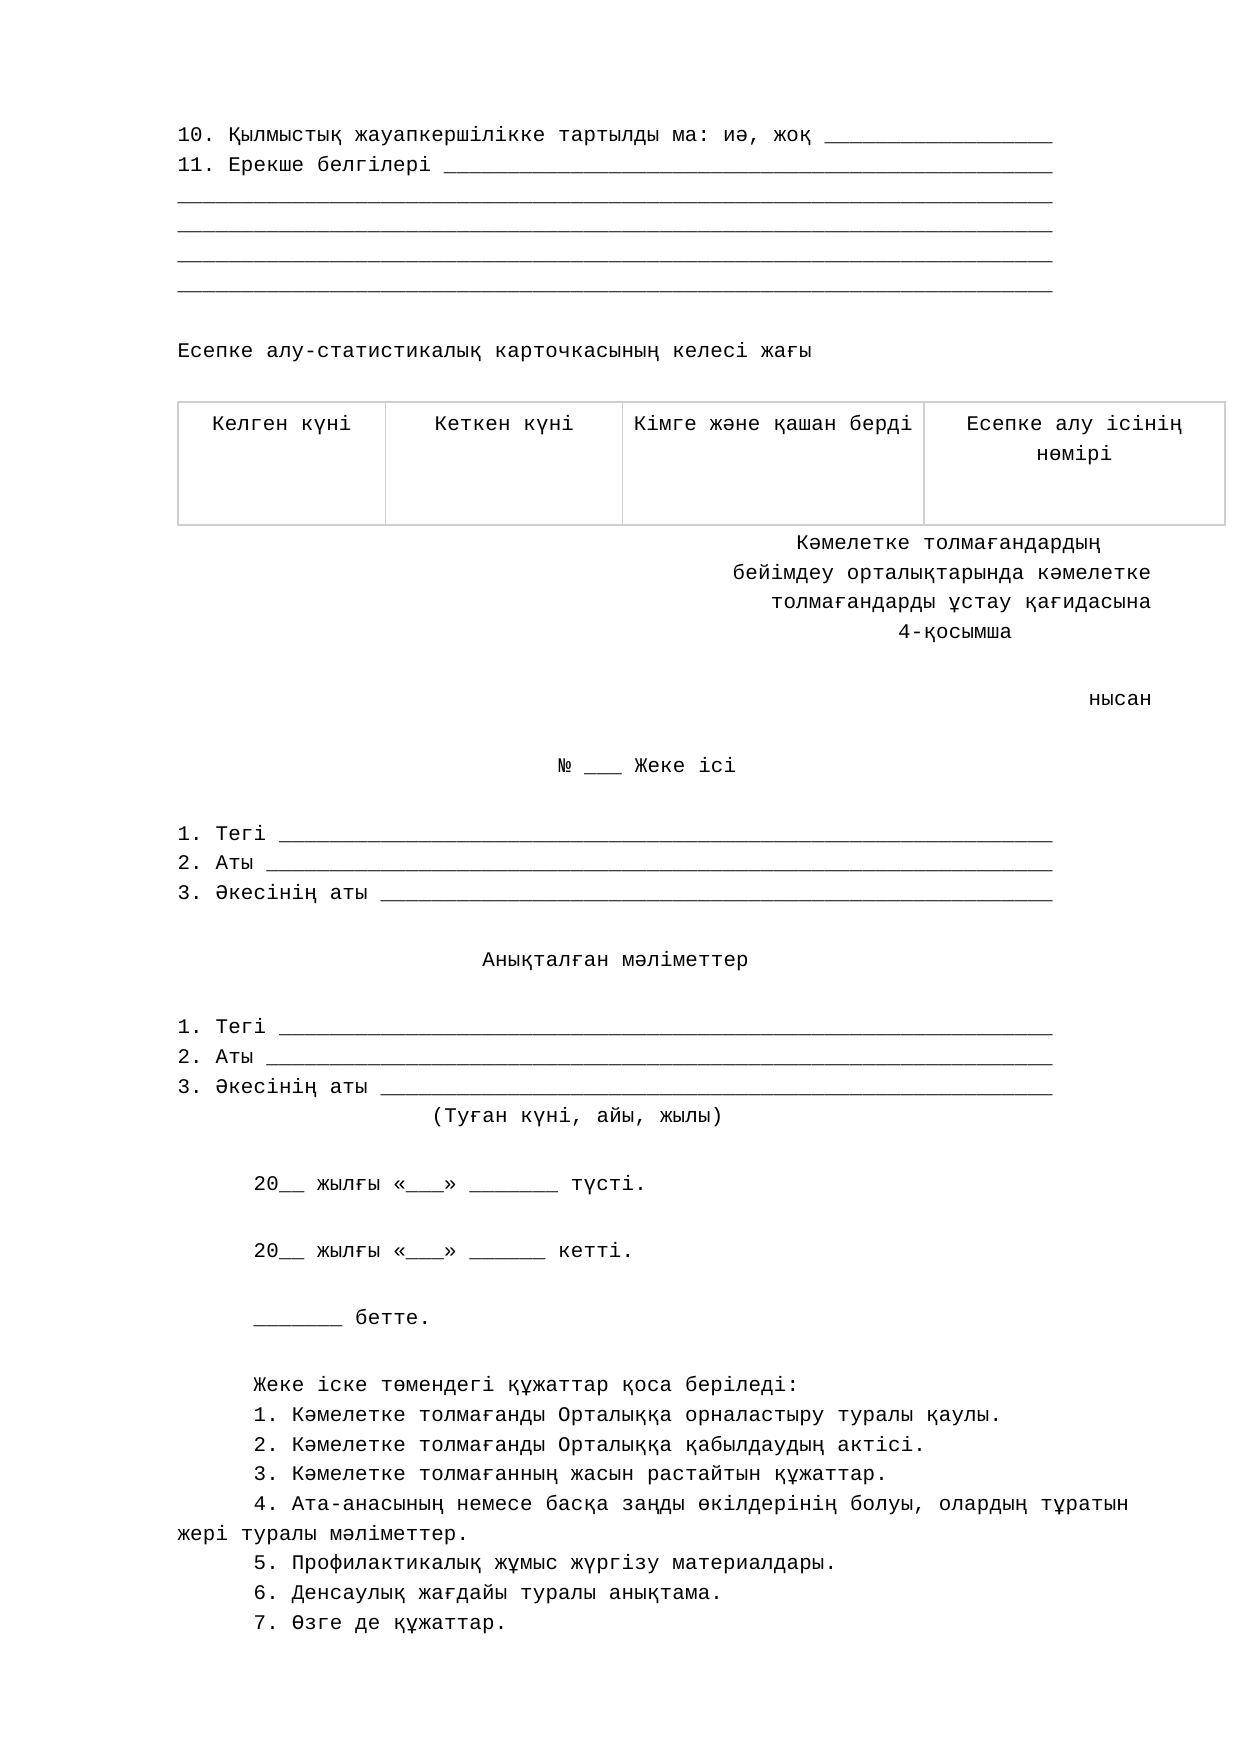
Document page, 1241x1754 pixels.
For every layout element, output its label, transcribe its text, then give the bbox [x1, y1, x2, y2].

text Жеке іске төмендегі құжаттар қоса беріледі: 1. Кәмелетке толмағанды Орталыққа орналастыру туралы қаулы. 2. Кәмелетке толмағанды Орталыққа қабылдаудың актісі. 3. Кәмелетке толмағанның жасын растайтын құжаттар. 4. Ата-анасының немесе басқа заңды өкілдерінің болуы, олардың тұратын жері туралы мәліметтер. 5. Профилактикалық жұмыс жүргізу материалдары. 6. Денсаулық жағдайы туралы анықтама. 7. Өзге де құжаттар. [177, 1368, 1152, 1635]
text 20__ жылғы «___» ______ кетті. [177, 1234, 1152, 1263]
table_header Есепке алу ісінің нөмірі [925, 403, 1224, 524]
table_header Кеткен күні [386, 403, 622, 524]
text Анықталған мәліметтер [177, 943, 1152, 973]
table_header Кімге және қашан берді [623, 403, 923, 524]
table_header Келген күні [179, 403, 385, 524]
text _______ бетте. [177, 1301, 1152, 1331]
text Есепке алу-статистикалық карточкасының келесі жағы [177, 334, 1152, 363]
text № ___ Жеке ісі [177, 749, 1152, 779]
text нысан [177, 682, 1152, 712]
text 20__ жылғы «___» _______ түсті. [177, 1167, 1152, 1196]
text 1. Тегі _____________________________________________________________ 2. Аты ______________________________________________________________ 3. Әкесінің аты _____________________________________________________ [177, 817, 1152, 906]
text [177, 118, 1152, 296]
text 1. Тегі _____________________________________________________________ 2. Аты ______________________________________________________________ 3. Әкесінің аты _____________________________________________________ (Туған күні, айы, жылы) [177, 1010, 1152, 1129]
text Кәмелетке толмағандардың бейімдеу орталықтарында кәмелетке толмағандарды ұстау қағидасына 4-қосымша [177, 526, 1152, 645]
